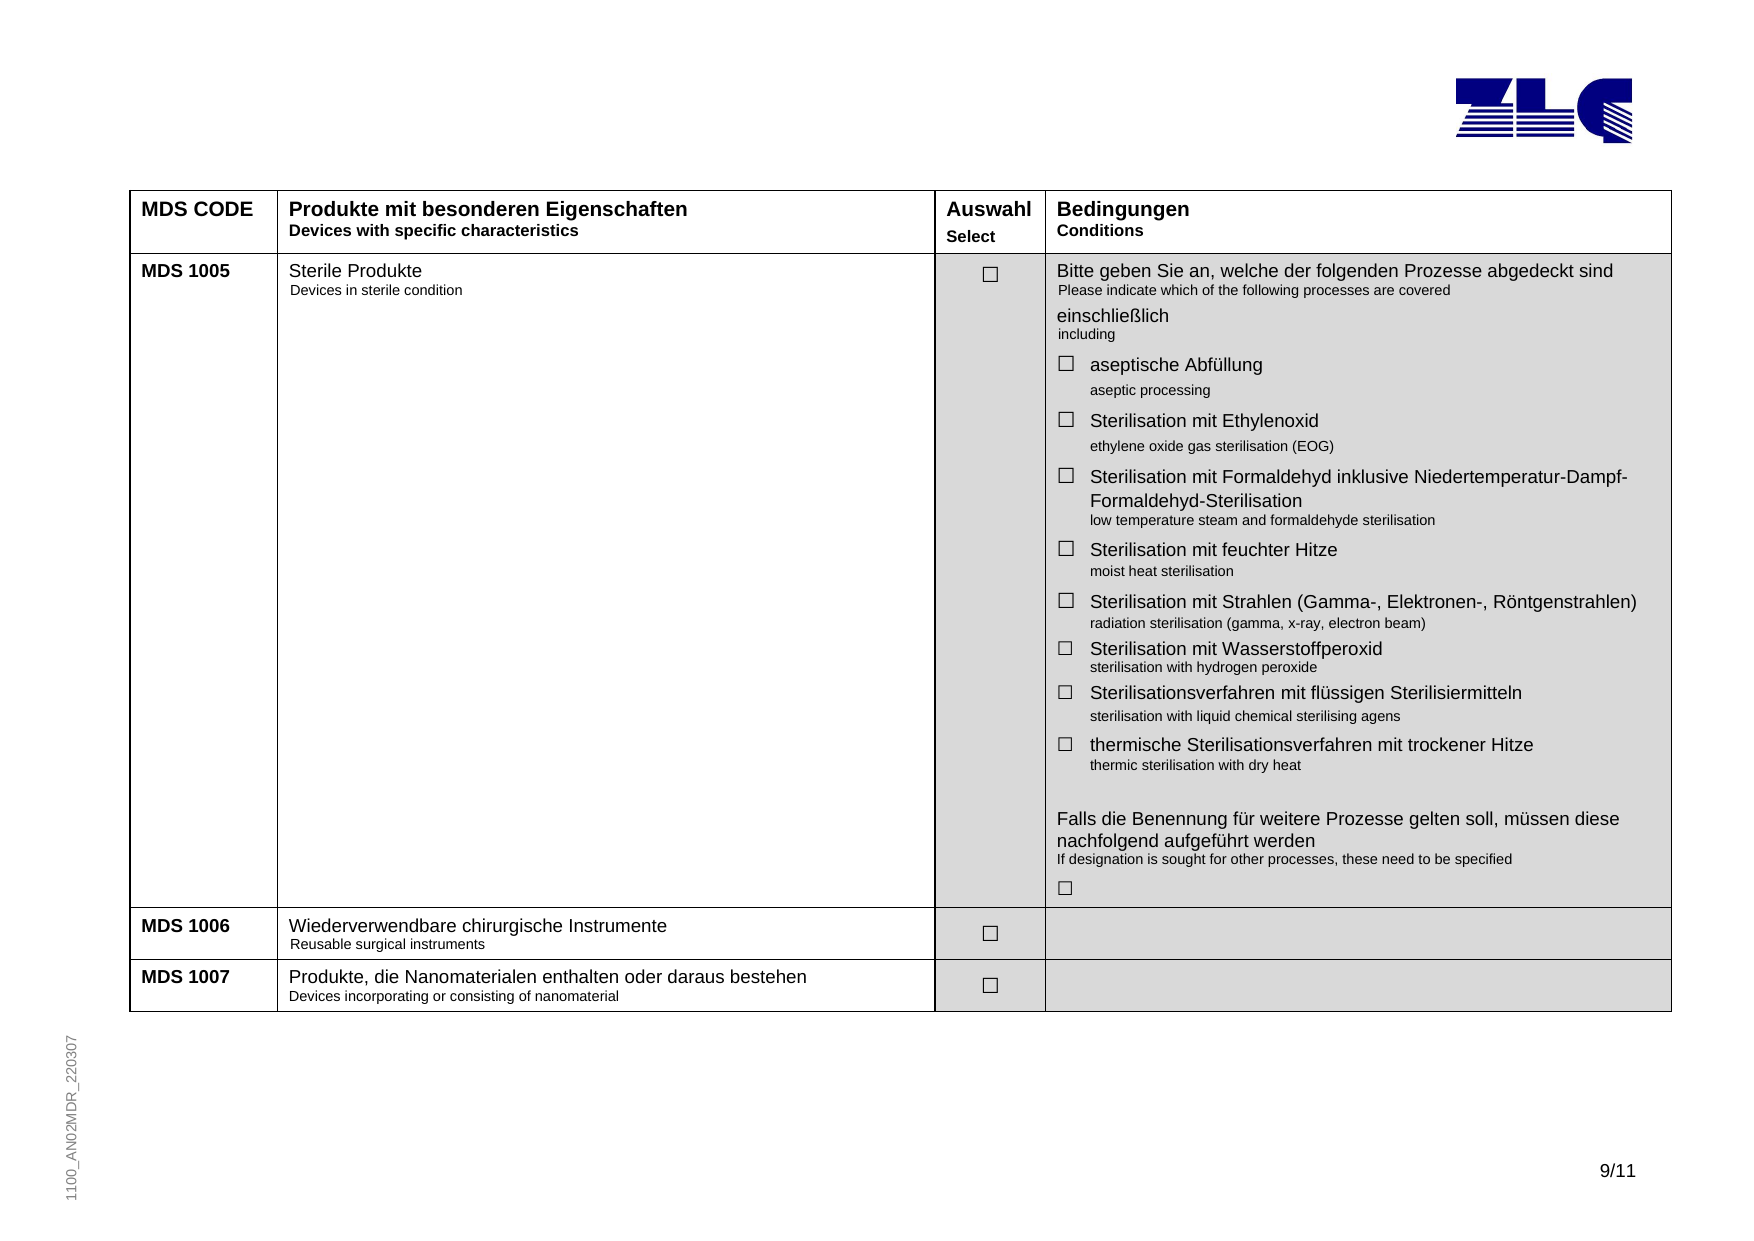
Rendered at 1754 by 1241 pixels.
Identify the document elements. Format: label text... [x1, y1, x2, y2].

table_cell Bitte geben Sie an, welche der folgenden Prozesse abgedeckt sind Please indicate which of the following processes are covered einschließlich including aseptische Abfüllung aseptic processing Sterilisation mit Ethylenoxid ethylene oxide gas sterilisation (EOG) Sterilisation mit Formaldehyd inklusive Niedertemperatur-Dampf-Formaldehyd-Sterilisation low temperature steam and formaldehyde sterilisation Sterilisation mit feuchter Hitze moist heat sterilisation Sterilisation mit Strahlen (Gamma-, Elektronen-, Röntgenstrahlen) radiation sterilisation (gamma, x-ray, electron beam) Sterilisation mit Wasserstoffperoxid sterilisation with hydrogen peroxide Sterilisationsverfahren mit flüssigen Sterilisiermitteln sterilisation with liquid chemical sterilising agens thermische Sterilisationsverfahren mit trockener Hitze thermic sterilisation with dry heat Falls die Benennung für weitere Prozesse gelten soll, müssen diese nachfolgend aufgeführt werden If designation is sought for other processes, these need to be specified [1046, 254, 1671, 907]
table_header MDS CODE [131, 191, 277, 253]
table_cell [1046, 908, 1671, 959]
table_cell Sterile Produkte Devices in sterile condition [278, 254, 934, 907]
table_cell [1046, 960, 1671, 1011]
table_header Produkte mit besonderen Eigenschaften Devices with specific characteristics [278, 191, 934, 253]
picture [1456, 73, 1636, 156]
table_cell MDS 1007 [131, 960, 277, 1011]
table_header Bedingungen Conditions [1046, 191, 1671, 253]
table_cell MDS 1005 [131, 254, 277, 907]
table_header Auswahl Select [936, 191, 1045, 253]
table_cell Wiederverwendbare chirurgische Instrumente Reusable surgical instruments [278, 908, 934, 959]
table_cell MDS 1006 [131, 908, 277, 959]
table_cell Produkte, die Nanomaterialen enthalten oder daraus bestehen Devices incorporating or consisting of nanomaterial [278, 960, 934, 1011]
